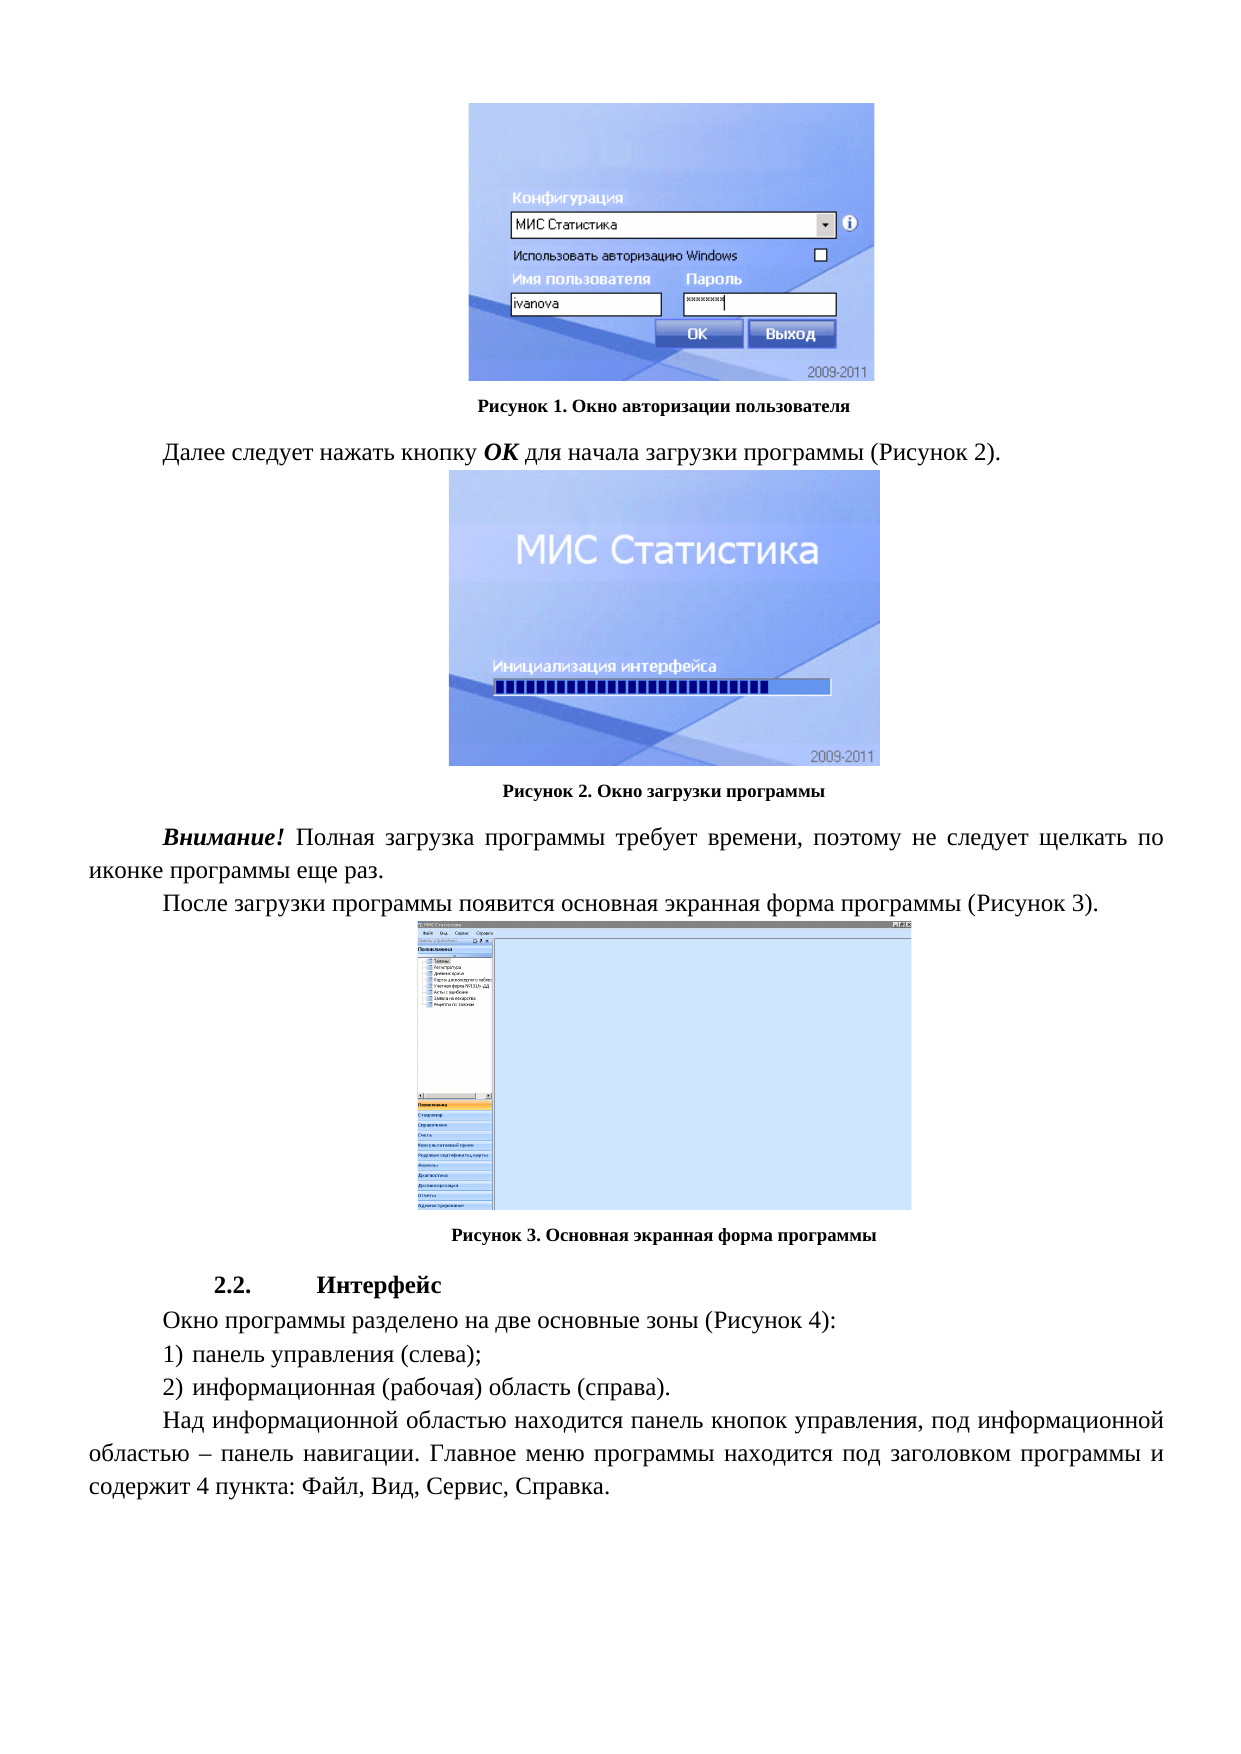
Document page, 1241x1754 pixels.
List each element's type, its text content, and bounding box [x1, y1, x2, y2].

text Над информационной областью находится панель кнопок управления, под информационной областью – панель навигации. Главное меню программы находится под заголовком программы и содержит 4 пункта: Файл, Вид, Сервис, Справка. [89, 1405, 1165, 1499]
picture [417, 921, 912, 1210]
text Рисунок 1. Окно авторизации пользователя [89, 395, 1165, 416]
text Рисунок 2. Окно загрузки программы [89, 780, 1165, 801]
picture [468, 103, 875, 381]
text Внимание! Полная загрузка программы требует времени, поэтому не следует щелкать по иконке программы еще раз. [89, 822, 1165, 884]
list панель управления (слева); [162, 1339, 1165, 1367]
list информационная (рабочая) область (справа). [162, 1372, 1165, 1400]
title Интерфейс [214, 1271, 1165, 1299]
text Рисунок 3. Основная экранная форма программы [89, 1224, 1165, 1246]
picture [448, 470, 880, 766]
